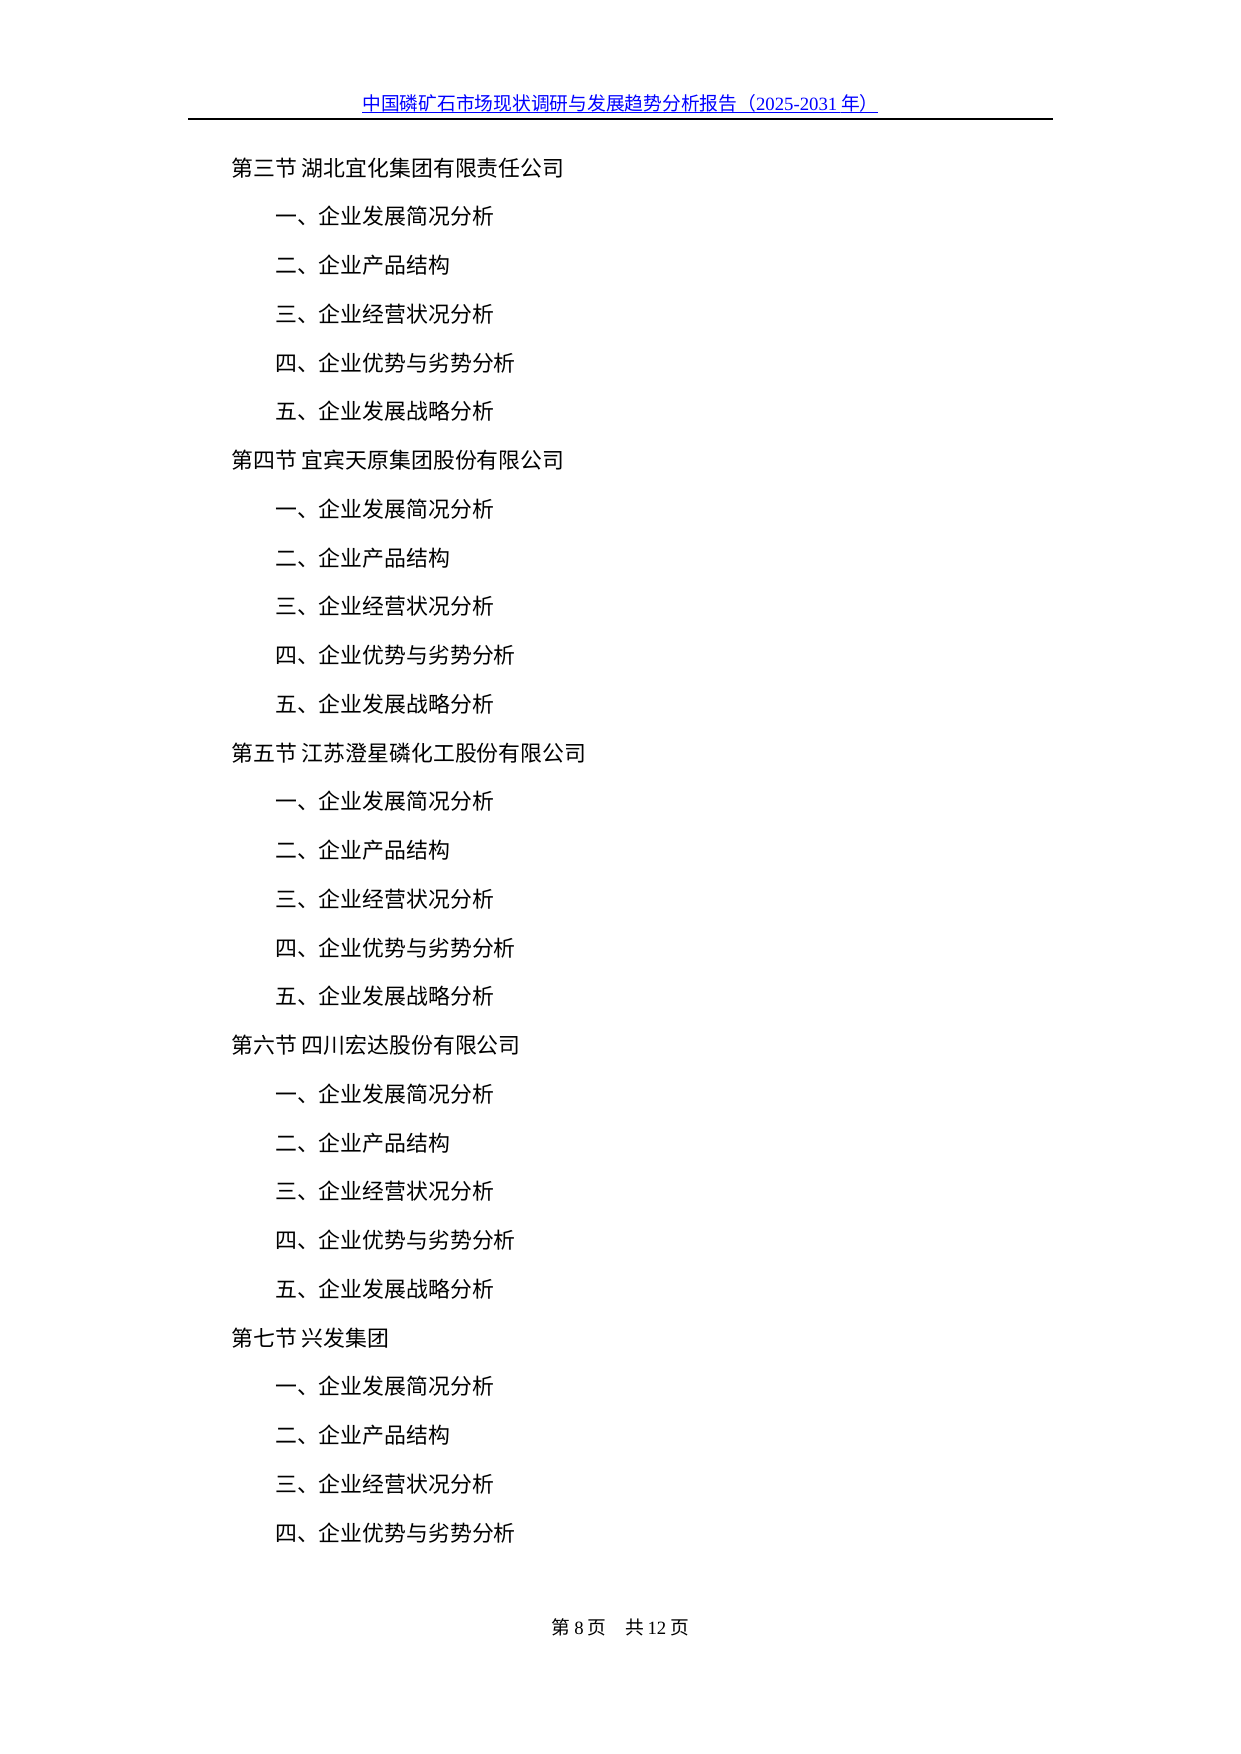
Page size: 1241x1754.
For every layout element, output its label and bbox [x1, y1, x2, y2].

text [187, 150, 1053, 1548]
